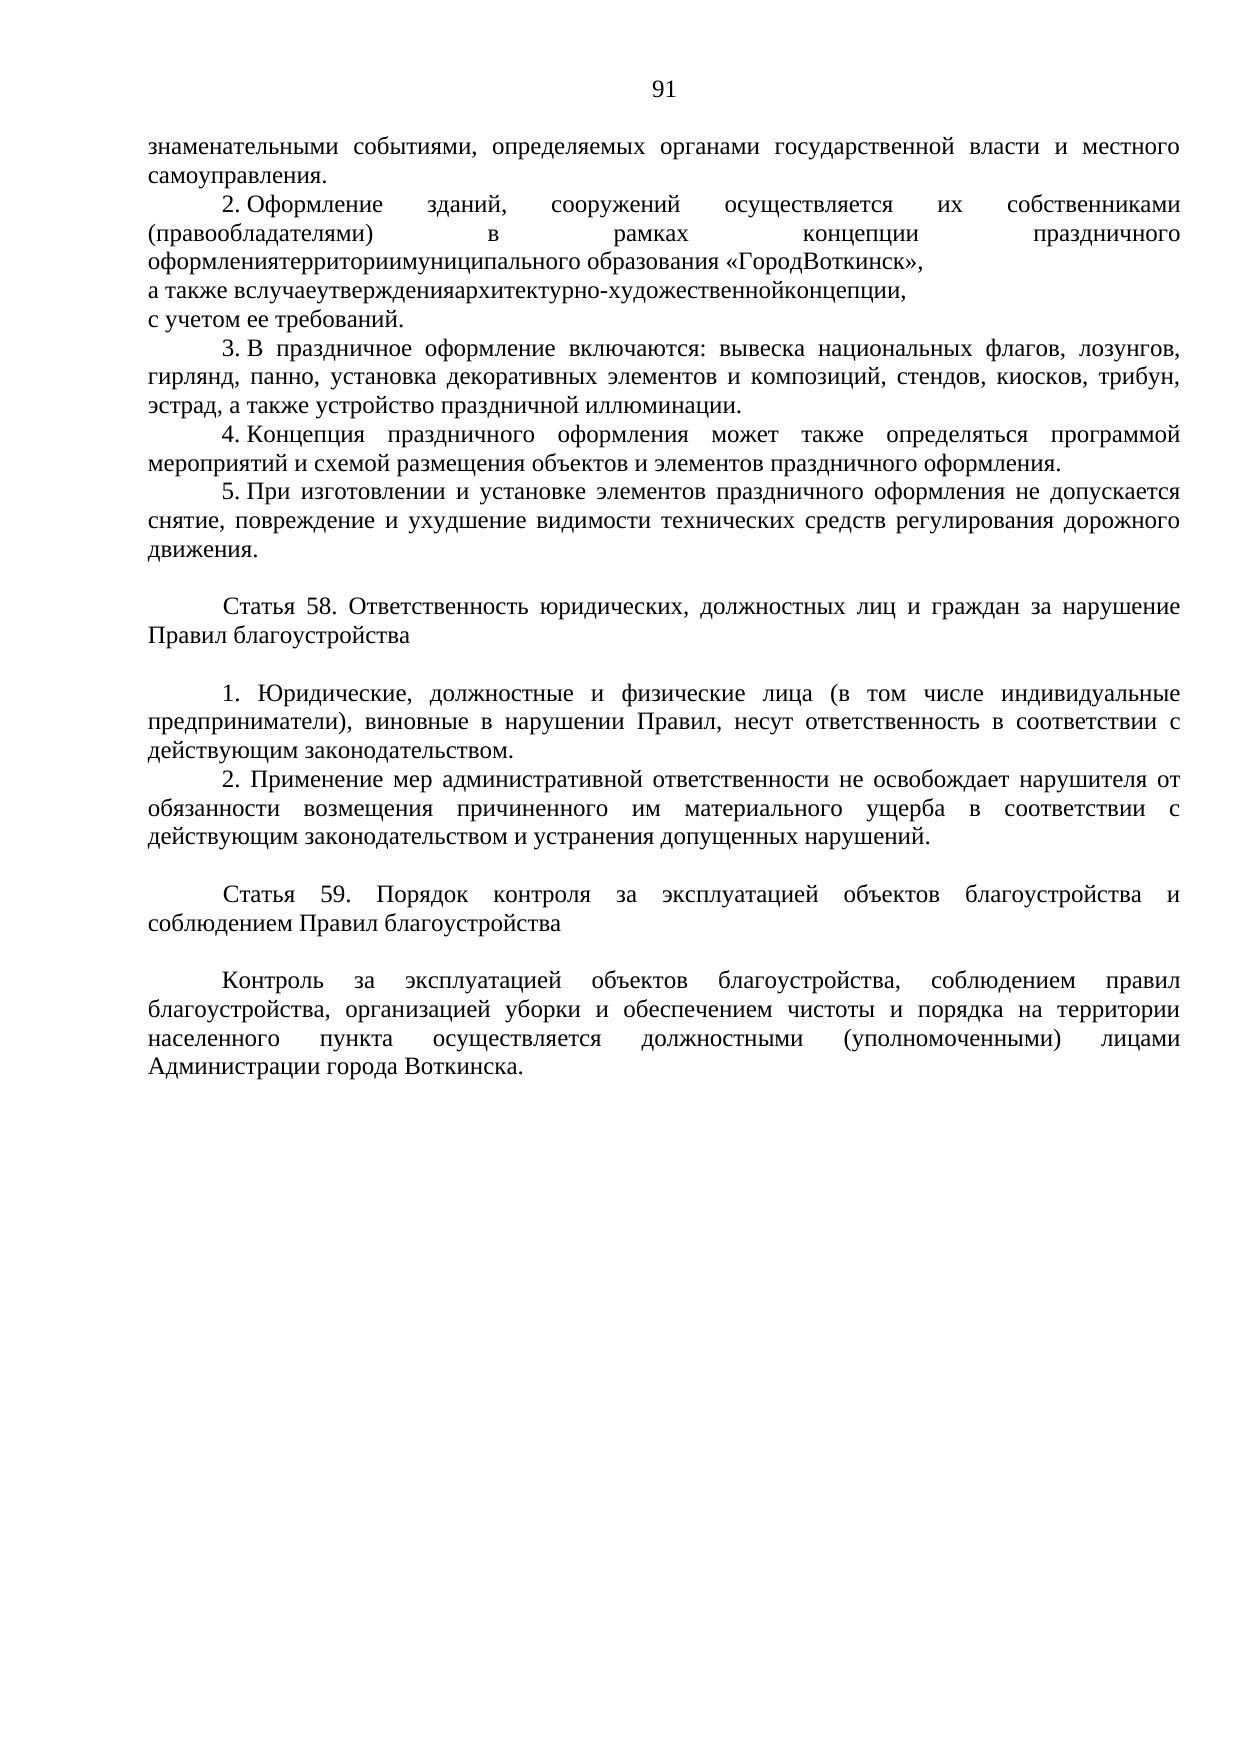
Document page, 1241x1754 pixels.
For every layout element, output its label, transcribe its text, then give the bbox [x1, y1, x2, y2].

text 2. Применение мер административной ответственности не освобождает нарушителя от обязанности возмещения причиненного им материального ущерба в соответствии с действующим законодательством и устранения допущенных нарушений. [148, 764, 1181, 850]
text Контроль за эксплуатацией объектов благоустройства, соблюдением правил благоустройства, организацией уборки и обеспечением чистоты и порядка на территории населенного пункта осуществляется должностными (уполномоченными) лицами Администрации города Воткинска. [148, 965, 1181, 1080]
text 5. При изготовлении и установке элементов праздничного оформления не допускается снятие, повреждение и ухудшение видимости технических средств регулирования дорожного движения. [148, 476, 1181, 563]
text с учетом ее требований. [148, 304, 1181, 333]
text Статья 58. Ответственность юридических, должностных лиц и граждан за нарушение Правил благоустройства [148, 591, 1181, 649]
text 2. Оформление зданий, сооружений осуществляется их собственниками (правообладателями) в рамках концепции праздничного оформлениятерриториимуниципального образования «ГородВоткинск», [148, 189, 1181, 275]
text 1. Юридические, должностные и физические лица (в том числе индивидуальные предприниматели), виновные в нарушении Правил, несут ответственность в соответствии с действующим законодательством. [148, 678, 1181, 764]
text 4. Концепция праздничного оформления может также определяться программой мероприятий и схемой размещения объектов и элементов праздничного оформления. [148, 419, 1181, 476]
text Статья 59. Порядок контроля за эксплуатацией объектов благоустройства и соблюдением Правил благоустройства [148, 879, 1181, 936]
text а также вслучаеутвержденияархитектурно-художественнойконцепции, [148, 275, 1181, 304]
text 3. В праздничное оформление включаются: вывеска национальных флагов, лозунгов, гирлянд, панно, установка декоративных элементов и композиций, стендов, киосков, трибун, эстрад, а также устройство праздничной иллюминации. [148, 333, 1181, 419]
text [148, 131, 1181, 189]
